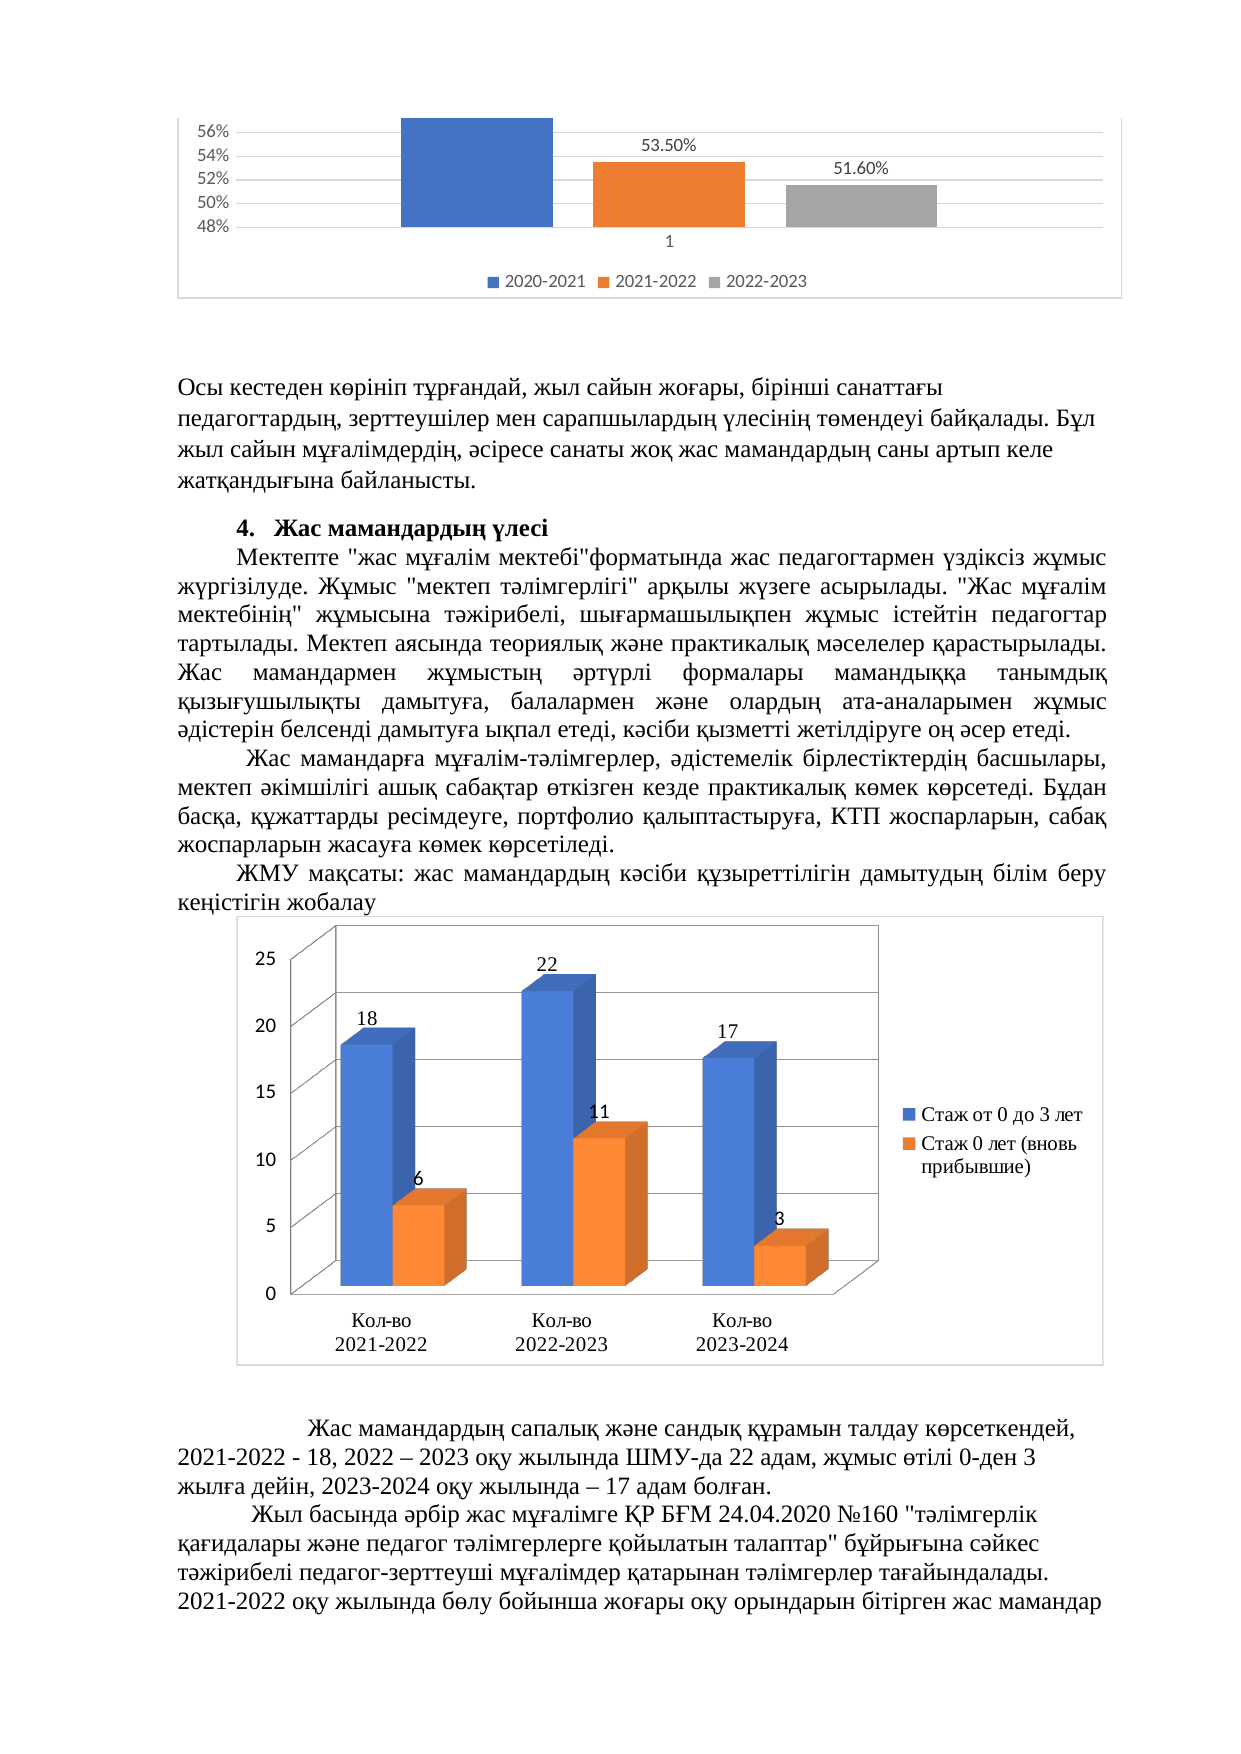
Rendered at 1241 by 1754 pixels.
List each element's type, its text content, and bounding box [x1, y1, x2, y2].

text Мектепте "жас мұғалім мектебі"форматында жас педагогтармен үздіксіз жұмыс жүргізілуде. Жұмыс "мектеп тәлімгерлігі" арқылы жүзеге асырылады. "Жас мұғалім мектебінің" жұмысына тәжірибелі, шығармашылықпен жұмыс істейтін педагогтар тартылады. Мектеп аясында теориялық және практикалық мәселелер қарастырылады. Жас мамандармен жұмыстың әртүрлі формалары мамандыққа танымдық қызығушылықты дамытуға, балалармен және олардың ата-аналарымен жұмыс әдістерін белсенді дамытуға ықпал етеді, кәсіби қызметті жетілдіруге оң әсер етеді. [177, 542, 1107, 743]
text ЖМУ мақсаты: жас мамандардың кәсіби құзыреттілігін дамытудың білім беру кеңістігін жобалау [177, 858, 1107, 916]
text Осы кестеден көрініп тұрғандай, жыл сайын жоғары, бірінші санаттағы педагогтардың, зерттеушілер мен сарапшылардың үлесінің төмендеуі байқалады. Бұл жыл сайын мұғалімдердің, әсіресе санаты жоқ жас мамандардың саны артып келе жатқандығына байланысты. [177, 372, 1107, 494]
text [177, 1499, 1107, 1614]
text Жас мамандардың сапалық және сандық құрамын талдау көрсеткендей, 2021-2022 - 18, 2022 – 2023 оқу жылында ШМУ-да 22 адам, жұмыс өтілі 0-ден 3 жылға дейін, 2023-2024 оқу жылында – 17 адам болған. [177, 1413, 1107, 1499]
text Жас мамандарға мұғалім-тәлімгерлер, әдістемелік бірлестіктердің басшылары, мектеп әкімшілігі ашық сабақтар өткізген кезде практикалық көмек көрсетеді. Бұдан басқа, құжаттарды ресімдеуге, портфолио қалыптастыруға, КТП жоспарларын, сабақ жоспарларын жасауға көмек көрсетіледі. [177, 743, 1107, 858]
list Жас мамандардың үлесі [236, 513, 1107, 542]
